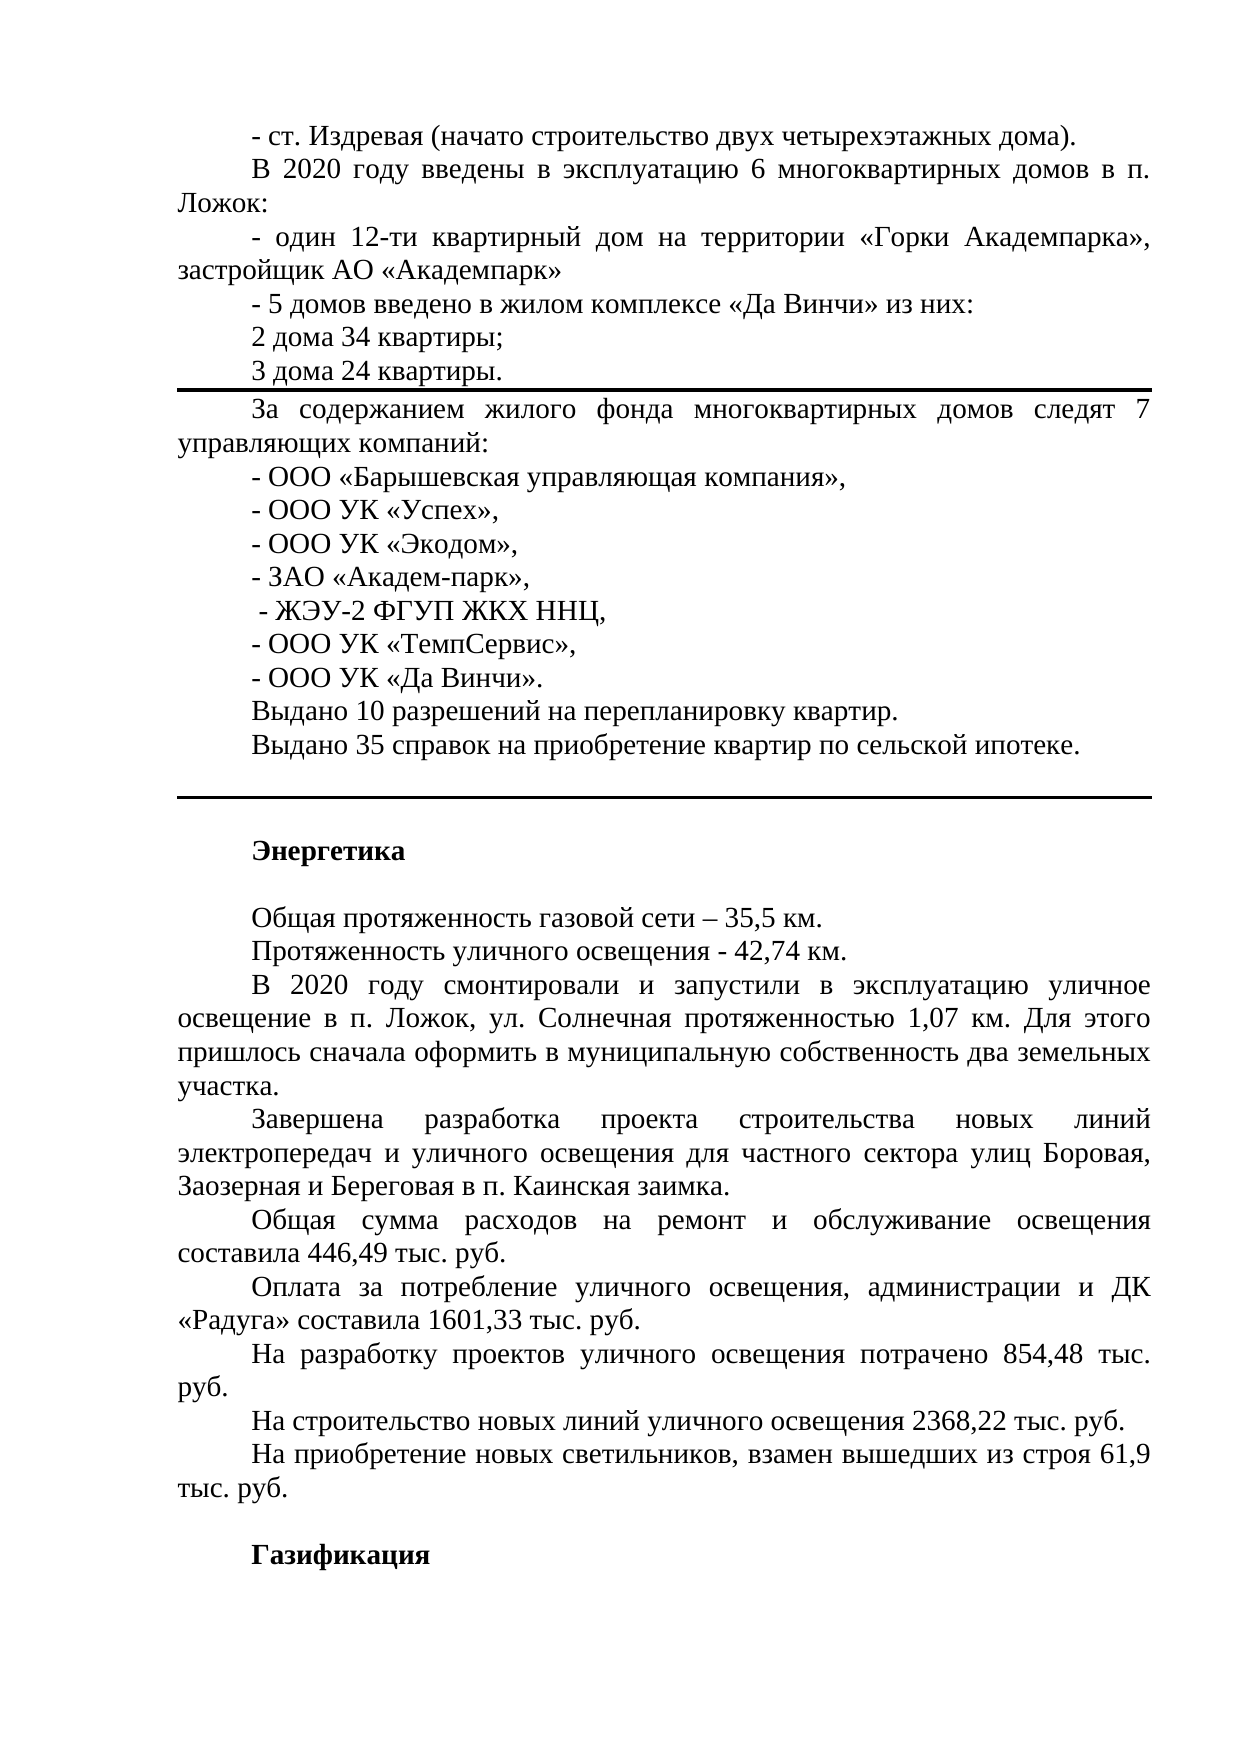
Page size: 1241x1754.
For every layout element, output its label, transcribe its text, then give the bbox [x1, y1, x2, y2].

text Оплата за потребление уличного освещения, администрации и ДК «Радуга» составила 1601,33 тыс. руб. [177, 1269, 1152, 1336]
text - один 12-ти квартирный дом на территории «Горки Академпарка», застройщик АО «Академпарк» [177, 219, 1152, 286]
text - ЖЭУ-2 ФГУП ЖКХ ННЦ, [177, 593, 1152, 626]
text Газификация [177, 1537, 1152, 1571]
text Энергетика [177, 833, 1152, 866]
text На приобретение новых светильников, взамен вышедших из строя 61,9 тыс. руб. [177, 1437, 1152, 1504]
text - ООО УК «ТемпСервис», [177, 626, 1152, 660]
text 2 дома 34 квартиры; [177, 319, 1152, 353]
text Общая протяженность газовой сети – 35,5 км. [177, 900, 1152, 933]
text Протяженность уличного освещения - 42,74 км. [177, 933, 1152, 967]
text В 2020 году смонтировали и запустили в эксплуатацию уличное освещение в п. Ложок, ул. Солнечная протяженностью 1,07 км. Для этого пришлось сначала оформить в муниципальную собственность два земельных участка. [177, 967, 1152, 1101]
text Выдано 10 разрешений на перепланировку квартир. [177, 693, 1152, 727]
text - ст. Издревая (начато строительство двух четырехэтажных дома). [177, 118, 1152, 152]
text В 2020 году введены в эксплуатацию 6 многоквартирных домов в п. Ложок: [177, 152, 1152, 219]
text На строительство новых линий уличного освещения 2368,22 тыс. руб. [177, 1403, 1152, 1437]
text - ЗАО «Академ-парк», [177, 559, 1152, 593]
text - ООО УК «Успех», [177, 492, 1152, 526]
text Выдано 35 справок на приобретение квартир по сельской ипотеке. [177, 727, 1152, 761]
text 3 дома 24 квартиры. [177, 353, 1152, 388]
text Общая сумма расходов на ремонт и обслуживание освещения составила 446,49 тыс. руб. [177, 1202, 1152, 1269]
text - ООО УК «Экодом», [177, 526, 1152, 559]
text - ООО «Барышевская управляющая компания», [177, 459, 1152, 492]
text - ООО УК «Да Винчи». [177, 660, 1152, 693]
text На разработку проектов уличного освещения потрачено 854,48 тыс. руб. [177, 1336, 1152, 1403]
text - 5 домов введено в жилом комплексе «Да Винчи» из них: [177, 286, 1152, 319]
text Завершена разработка проекта строительства новых линий электропередач и уличного освещения для частного сектора улиц Боровая, Заозерная и Береговая в п. Каинская заимка. [177, 1101, 1152, 1202]
text За содержанием жилого фонда многоквартирных домов следят 7 управляющих компаний: [177, 392, 1152, 459]
